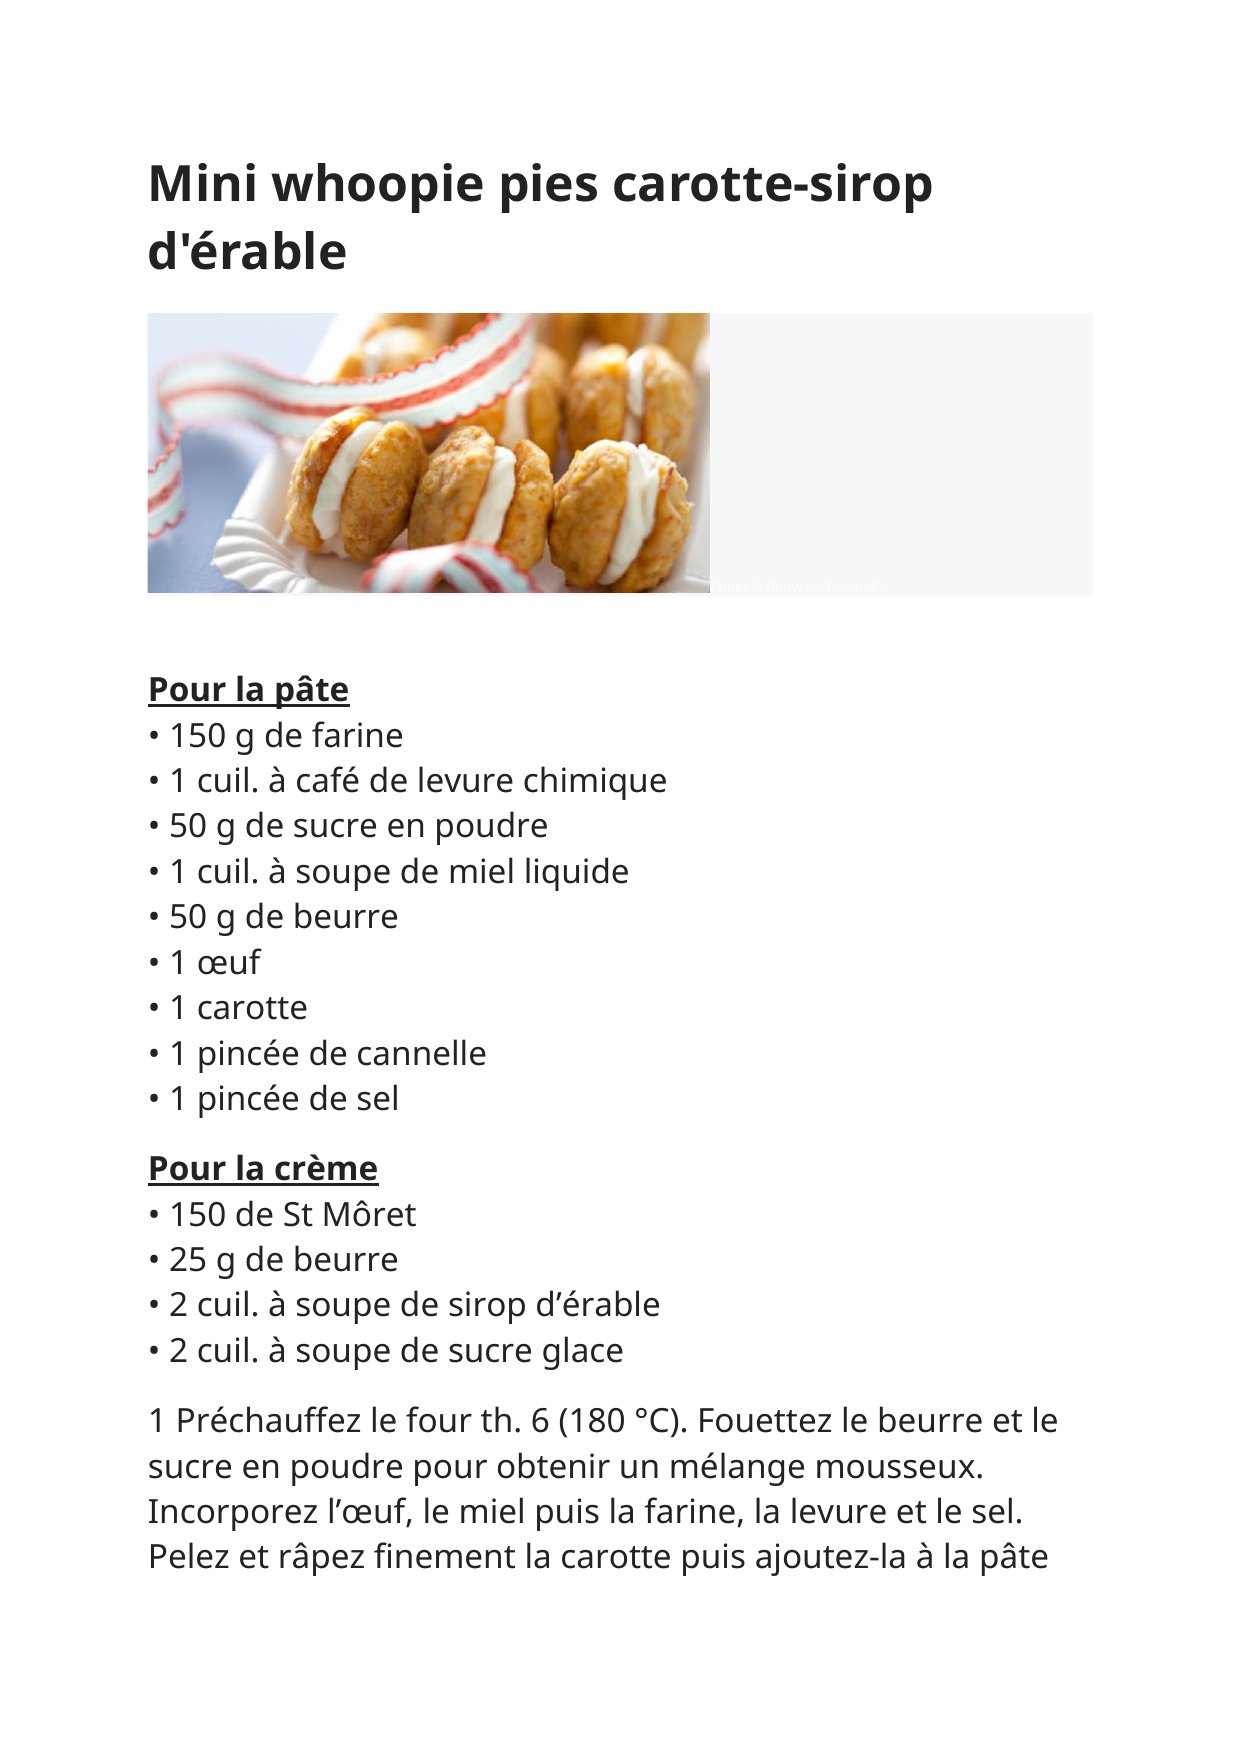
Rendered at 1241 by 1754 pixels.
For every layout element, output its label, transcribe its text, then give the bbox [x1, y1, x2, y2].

text Pour la pâte • 150 g de farine • 1 cuil. à café de levure chimique • 50 g de sucre en poudre • 1 cuil. à soupe de miel liquide • 50 g de beurre • 1 œuf • 1 carotte • 1 pincée de cannelle • 1 pincée de sel [148, 666, 1093, 1120]
text Mini whoopie pies carotte-sirop d'érable [148, 148, 1093, 284]
picture [147, 313, 710, 593]
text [148, 1397, 1093, 1579]
text Pour la crème • 150 de St Môret • 25 g de beurre • 2 cuil. à soupe de sirop d’érable • 2 cuil. à soupe de sucre glace [148, 1145, 1093, 1372]
